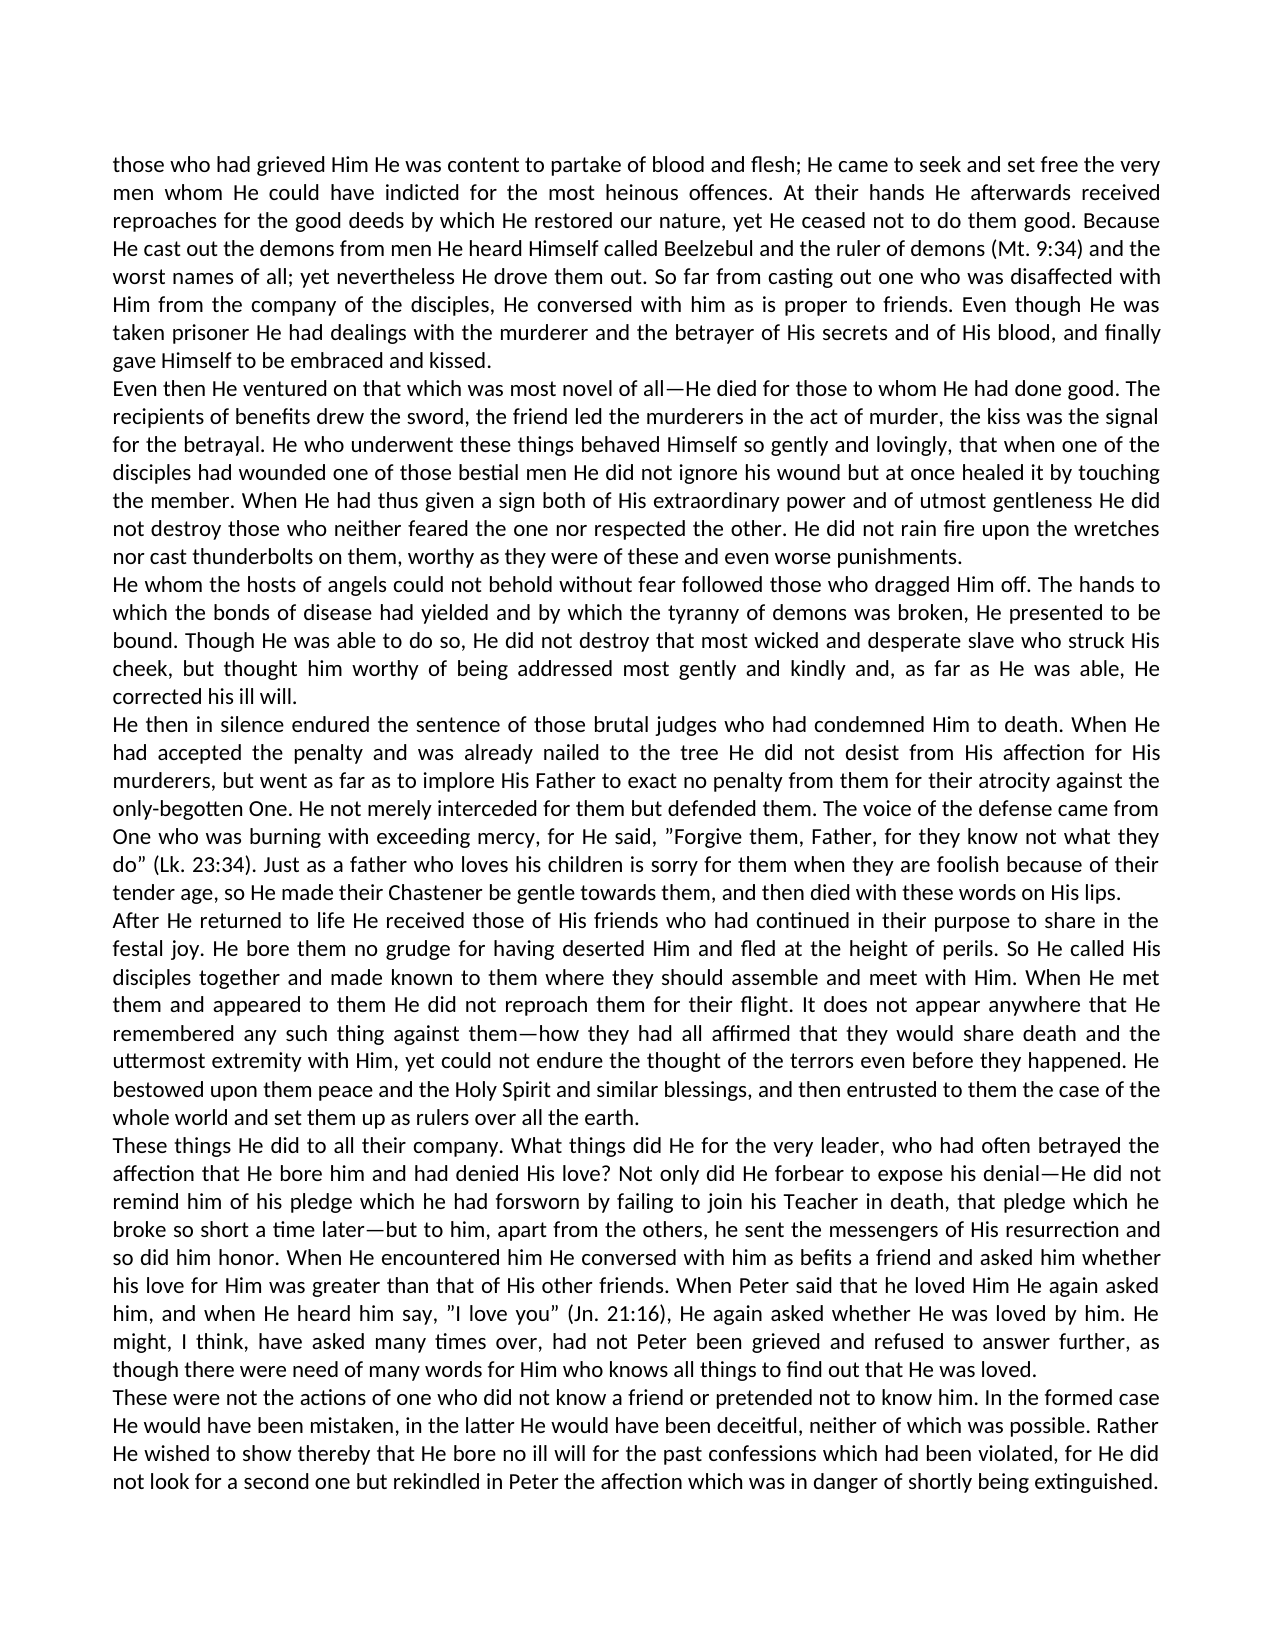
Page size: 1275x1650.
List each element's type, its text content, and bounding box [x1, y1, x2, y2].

text These things He did to all their company. What things did He for the very leader, who had often betrayed the affection that He bore him and had denied His love? Not only did He forbear to expose his denial—He did not remind him of his pledge which he had forsworn by failing to join his Teacher in death, that pledge which he broke so short a time later—but to him, apart from the others, he sent the messengers of His resurrection and so did him honor. When He encountered him He conversed with him as befits a friend and asked him whether his love for Him was greater than that of His other friends. When Peter said that he loved Him He again asked him, and when He heard him say, ”I love you” (Jn. 21:16), He again asked whether He was loved by him. He might, I think, have asked many times over, had not Peter been grieved and refused to answer further, as though there were need of many words for Him who knows all things to find out that He was loved. [112, 1131, 1162, 1383]
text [112, 1383, 1162, 1495]
text He then in silence endured the sentence of those brutal judges who had condemned Him to death. When He had accepted the penalty and was already nailed to the tree He did not desist from His affection for His murderers, but went as far as to implore His Father to exact no penalty from them for their atrocity against the only-begotten One. He not merely interceded for them but defended them. The voice of the defense came from One who was burning with exceeding mercy, for He said, ”Forgive them, Father, for they know not what they do” (Lk. 23:34). Just as a father who loves his children is sorry for them when they are foolish because of their tender age, so He made their Chastener be gentle towards them, and then died with these words on His lips. [112, 710, 1162, 907]
text After He returned to life He received those of His friends who had continued in their purpose to share in the festal joy. He bore them no grudge for having deserted Him and fled at the height of perils. So He called His disciples together and made known to them where they should assemble and meet with Him. When He met them and appeared to them He did not reproach them for their flight. It does not appear anywhere that He remembered any such thing against them—how they had all affirmed that they would share death and the uttermost extremity with Him, yet could not endure the thought of the terrors even before they happened. He bestowed upon them peace and the Holy Spirit and similar blessings, and then entrusted to them the case of the whole world and set them up as rulers over all the earth. [112, 907, 1162, 1131]
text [112, 150, 1162, 374]
text Even then He ventured on that which was most novel of all—He died for those to whom He had done good. The recipients of benefits drew the sword, the friend led the murderers in the act of murder, the kiss was the signal for the betrayal. He who underwent these things behaved Himself so gently and lovingly, that when one of the disciples had wounded one of those bestial men He did not ignore his wound but at once healed it by touching the member. When He had thus given a sign both of His extraordinary power and of utmost gentleness He did not destroy those who neither feared the one nor respected the other. He did not rain fire upon the wretches nor cast thunderbolts on them, worthy as they were of these and even worse punishments. [112, 374, 1162, 570]
text He whom the hosts of angels could not behold without fear followed those who dragged Him off. The hands to which the bonds of disease had yielded and by which the tyranny of demons was broken, He presented to be bound. Though He was able to do so, He did not destroy that most wicked and desperate slave who struck His cheek, but thought him worthy of being addressed most gently and kindly and, as far as He was able, He corrected his ill will. [112, 570, 1162, 710]
